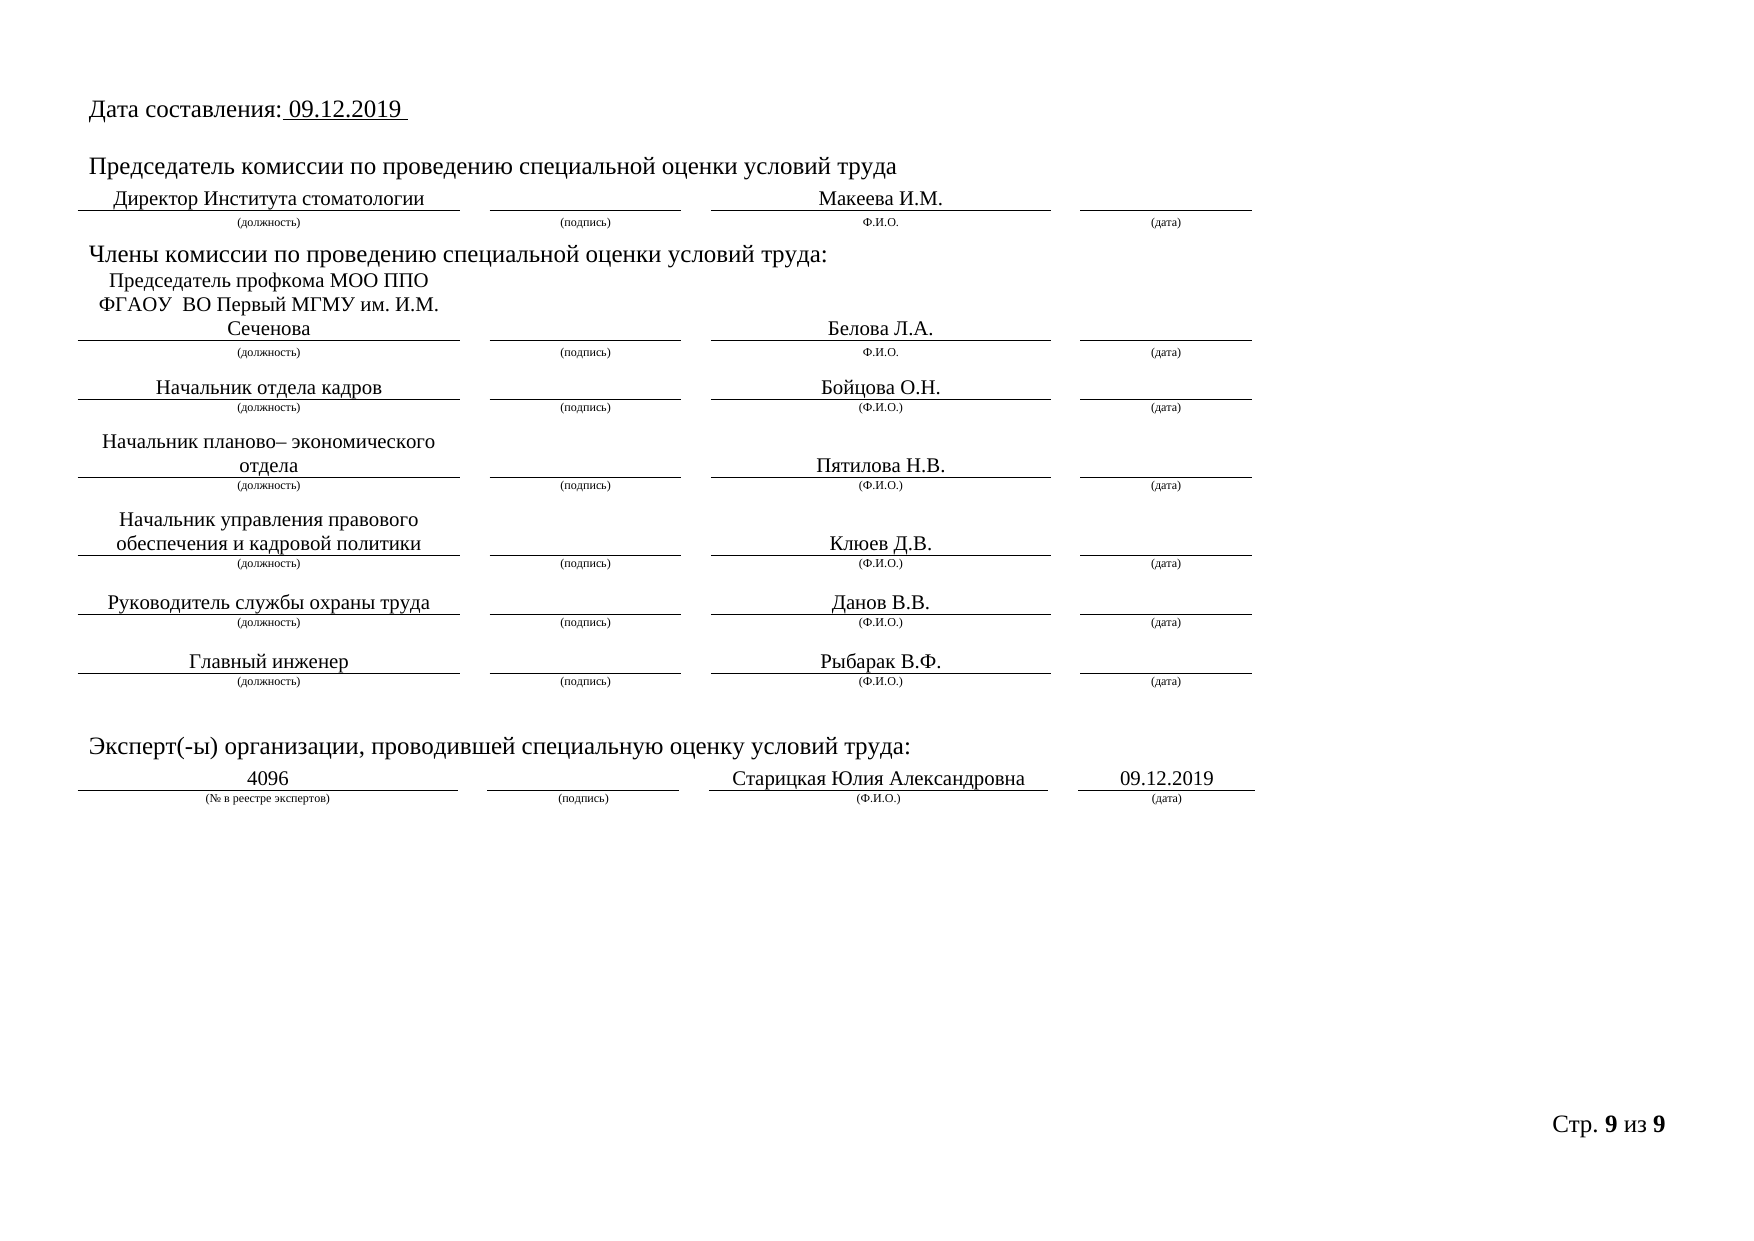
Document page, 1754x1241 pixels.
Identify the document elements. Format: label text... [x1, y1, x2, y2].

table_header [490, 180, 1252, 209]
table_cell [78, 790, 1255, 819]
text Эксперт(-ы) организации, проводившей специальную оценку условий труда: [89, 731, 1665, 760]
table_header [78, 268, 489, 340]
text Дата составления: [89, 94, 1665, 122]
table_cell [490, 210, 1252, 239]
text Члены комиссии по проведению специальной оценки условий труда: [89, 239, 1665, 268]
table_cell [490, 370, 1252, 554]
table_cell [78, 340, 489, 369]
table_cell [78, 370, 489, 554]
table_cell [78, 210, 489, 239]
text Председатель комиссии по проведению специальной оценки условий труда [89, 151, 1665, 180]
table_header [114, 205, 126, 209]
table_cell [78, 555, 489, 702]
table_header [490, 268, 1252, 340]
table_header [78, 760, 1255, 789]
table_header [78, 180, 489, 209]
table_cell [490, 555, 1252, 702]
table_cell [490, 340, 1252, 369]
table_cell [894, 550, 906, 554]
